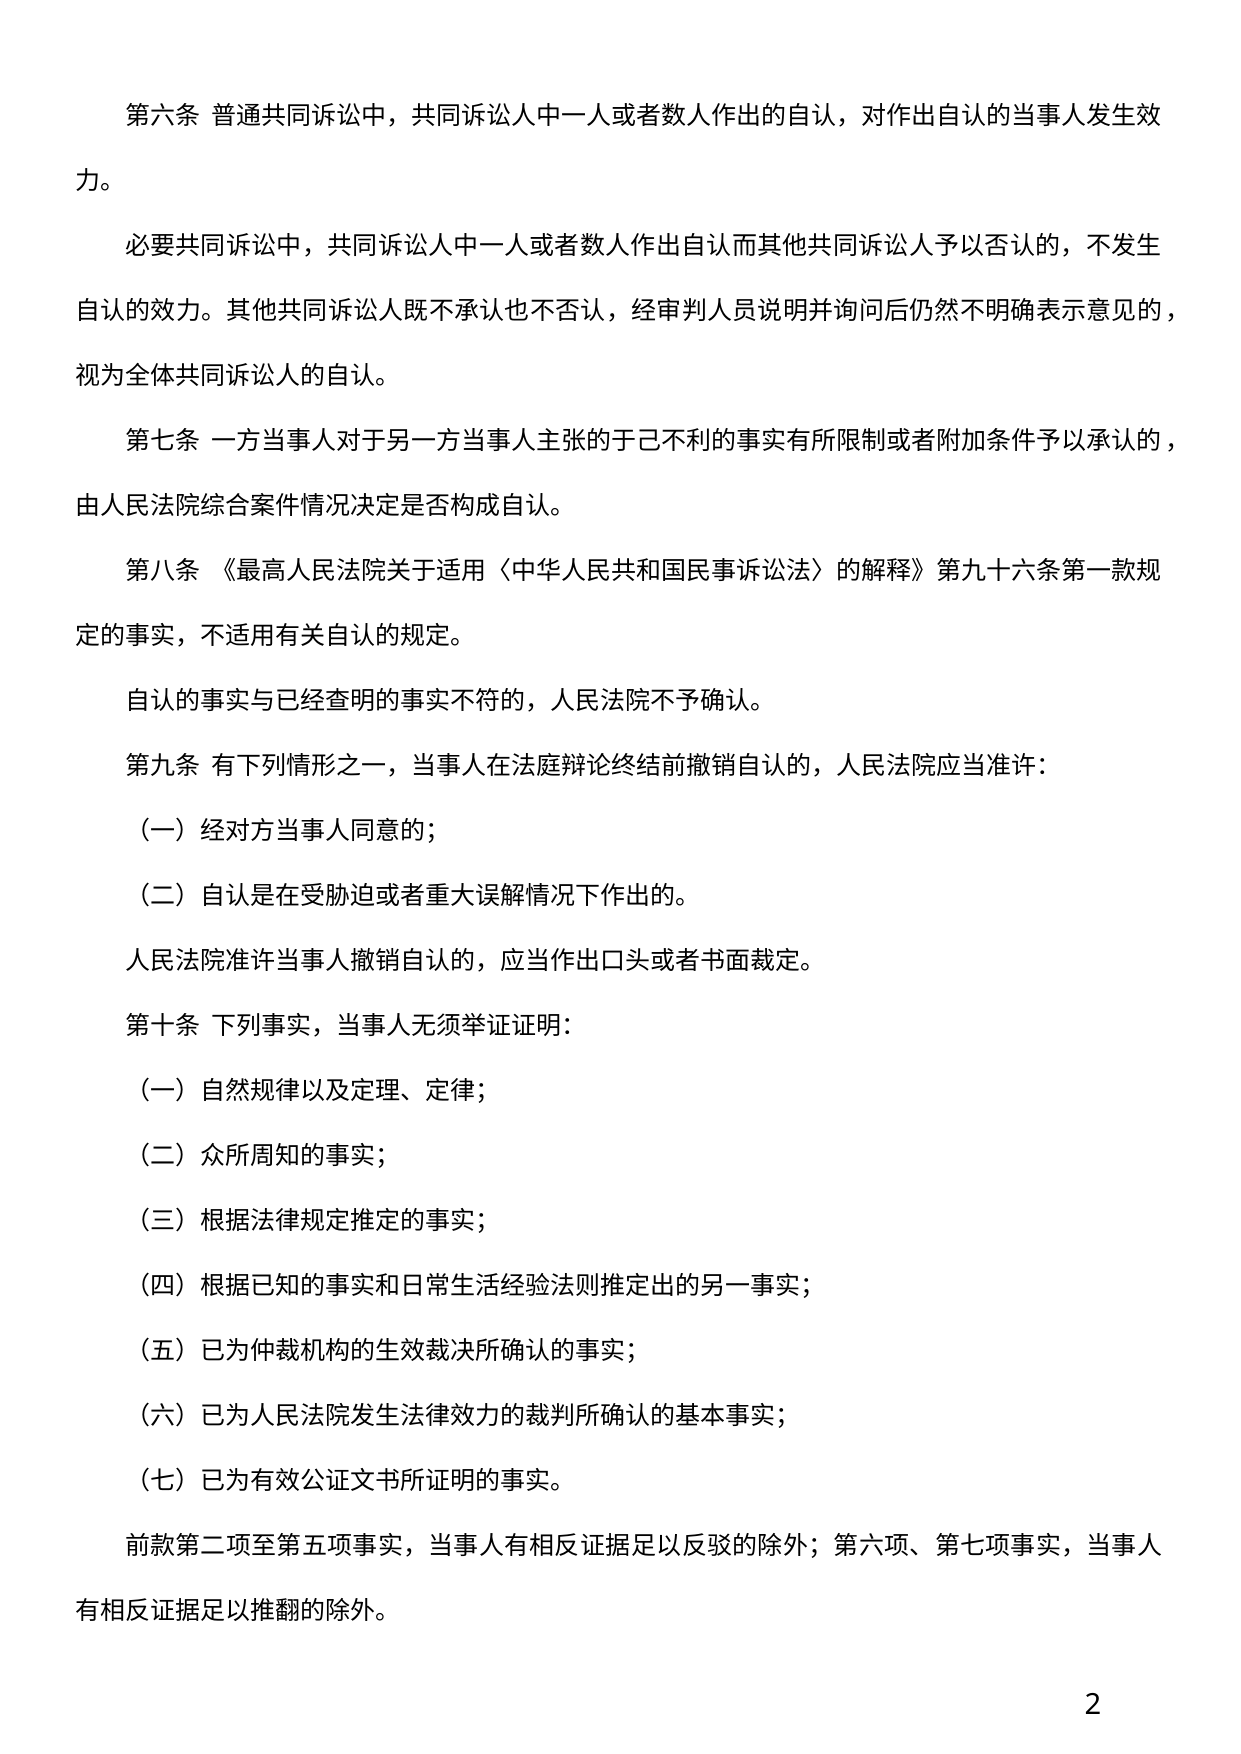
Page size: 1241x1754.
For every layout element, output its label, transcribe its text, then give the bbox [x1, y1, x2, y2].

text 前款第二项至第五项事实，当事人有相反证据足以反驳的除外；第六项、第七项事实，当事人有相反证据足以推翻的除外。 [75, 1511, 1165, 1641]
text （三）根据法律规定推定的事实； [75, 1186, 1165, 1251]
text （二）自认是在受胁迫或者重大误解情况下作出的。 [75, 861, 1165, 926]
text 人民法院准许当事人撤销自认的，应当作出口头或者书面裁定。 [75, 926, 1165, 991]
text （四）根据已知的事实和日常生活经验法则推定出的另一事实； [75, 1251, 1165, 1316]
text （七）已为有效公证文书所证明的事实。 [75, 1446, 1165, 1511]
text 第六条 普通共同诉讼中，共同诉讼人中一人或者数人作出的自认，对作出自认的当事人发生效力。 [75, 81, 1165, 211]
text （二）众所周知的事实； [75, 1121, 1165, 1186]
text 第十条 下列事实，当事人无须举证证明： [75, 991, 1165, 1056]
text 必要共同诉讼中，共同诉讼人中一人或者数人作出自认而其他共同诉讼人予以否认的，不发生自认的效力。其他共同诉讼人既不承认也不否认，经审判人员说明并询问后仍然不明确表示意见的，视为全体共同诉讼人的自认。 [75, 211, 1165, 406]
text 第九条 有下列情形之一，当事人在法庭辩论终结前撤销自认的，人民法院应当准许： [75, 731, 1165, 796]
text 自认的事实与已经查明的事实不符的，人民法院不予确认。 [75, 666, 1165, 731]
text （一）经对方当事人同意的； [75, 796, 1165, 861]
text （五）已为仲裁机构的生效裁决所确认的事实； [75, 1316, 1165, 1381]
text 第八条 《最高人民法院关于适用〈中华人民共和国民事诉讼法〉的解释》第九十六条第一款规定的事实，不适用有关自认的规定。 [75, 536, 1165, 666]
text （一）自然规律以及定理、定律； [75, 1056, 1165, 1121]
text 第七条 一方当事人对于另一方当事人主张的于己不利的事实有所限制或者附加条件予以承认的，由人民法院综合案件情况决定是否构成自认。 [75, 406, 1165, 536]
text （六）已为人民法院发生法律效力的裁判所确认的基本事实； [75, 1381, 1165, 1446]
